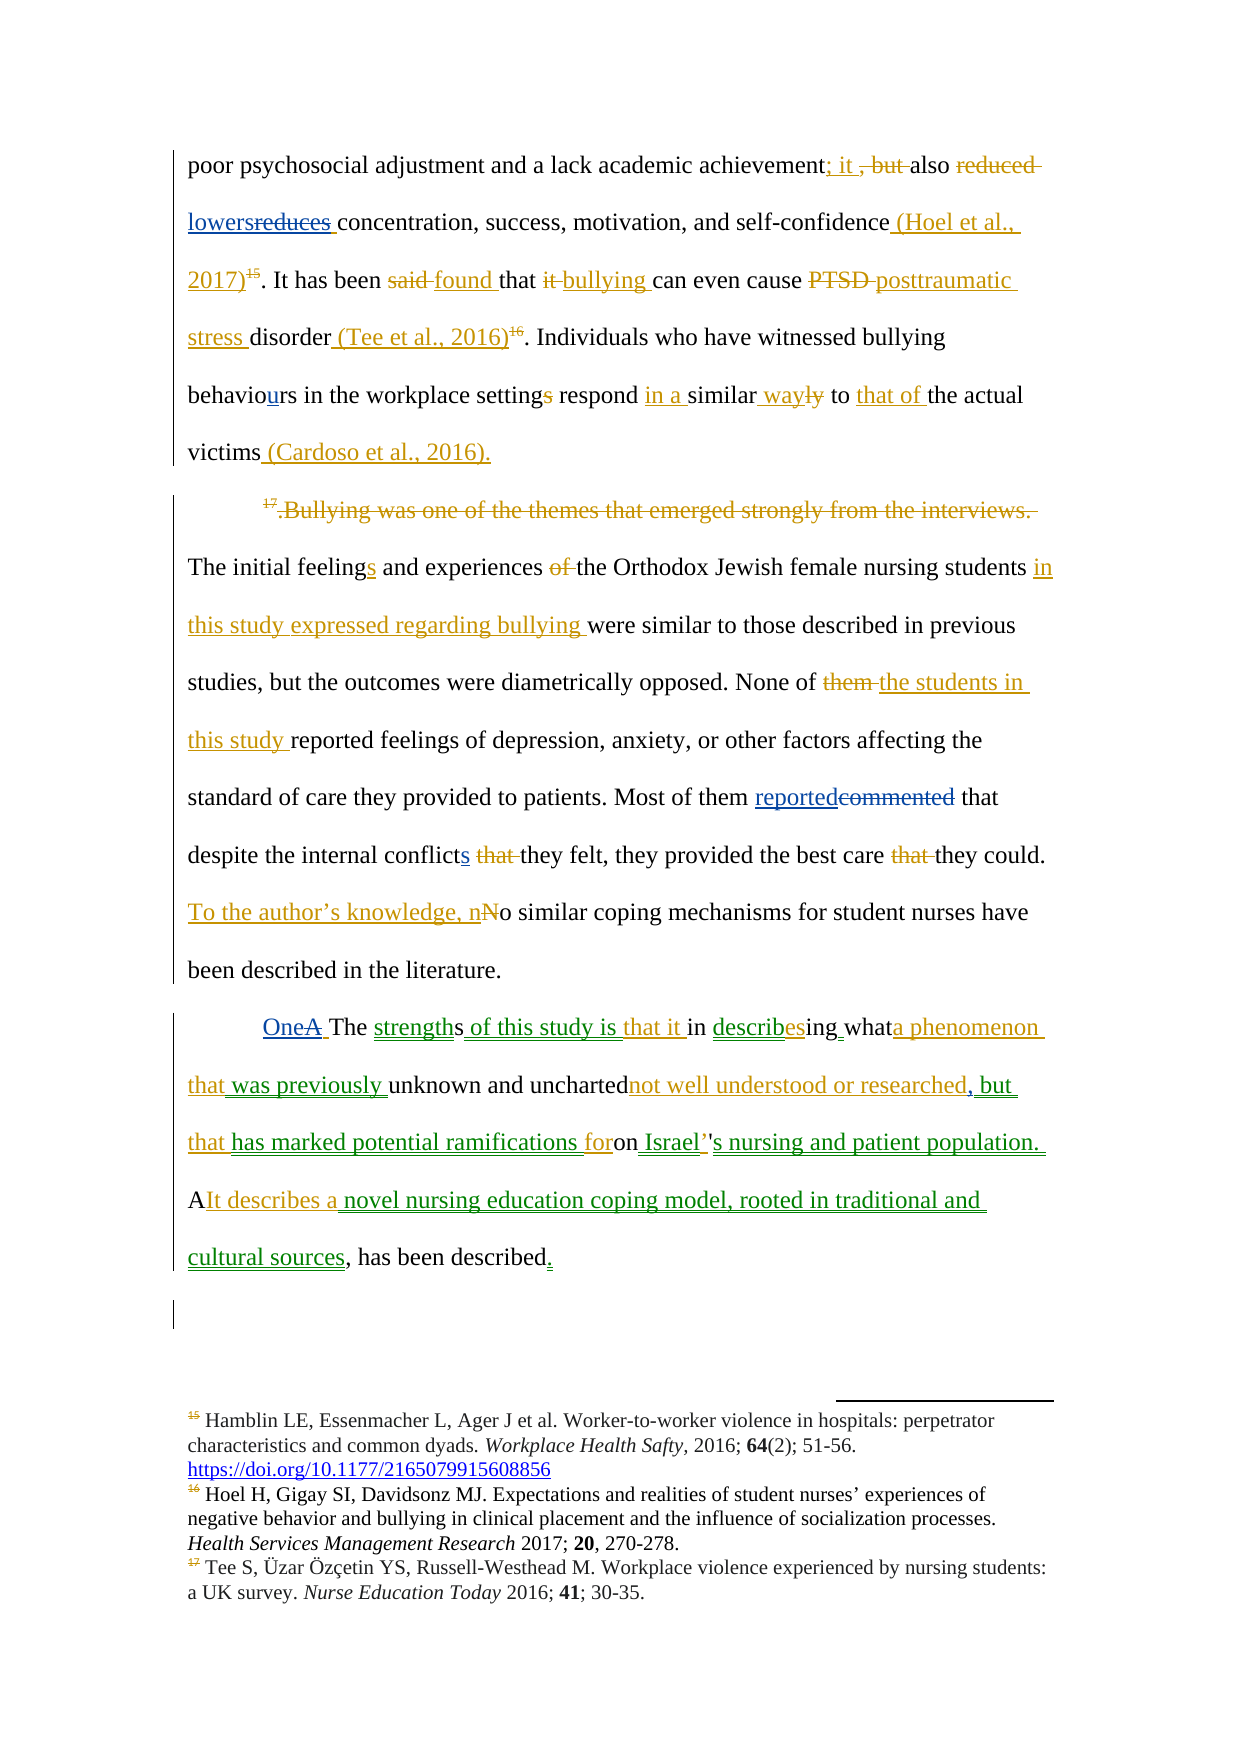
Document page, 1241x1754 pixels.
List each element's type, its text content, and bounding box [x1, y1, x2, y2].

text Bullying was one of the themes emerged strongly from the interviews. Marked similarities but also marked differences can be seen when with research about bullying of nursing students. Research that in nursing is a widespread phenomenon onthe learning experience of vulnerable nursing students, affecting them physically, mentally and emotionally. majority of students report that the experience of being bulliedharassed them feel anxious and depressed. Almost third of students indicate that these experiences negatively affect the standard of care they provide to patients with many reconsidering nursing as their intended career. Symptomscommonly reported by students experiencing bullying include headache, bad temper, stomachache, backache, nervousness, difficulties in sleeping, dizziness, fatigue and even angina The effect of bullying not limited to poor psychosocial adjustment and a lack academic achievementalso concentration, success, motivation, and self-confidence. It has been that can even cause disorder. Individuals who have witnessed bullying behaviors in the workplace setting respond similar to the actual victims [187, 150, 1053, 466]
text The initial feeling and experiences the Orthodox Jewish female nursing students were similar to those described in previous studies, but the outcomes were diametrically opposed. None of reported feelings of depression, anxiety, or other factors affecting the standard of care they provided to patients. Most of them that despite the internal conflict they felt, they provided the best care they could. o similar coping mechanisms for student nurses have been described in the literature. [187, 495, 1053, 984]
